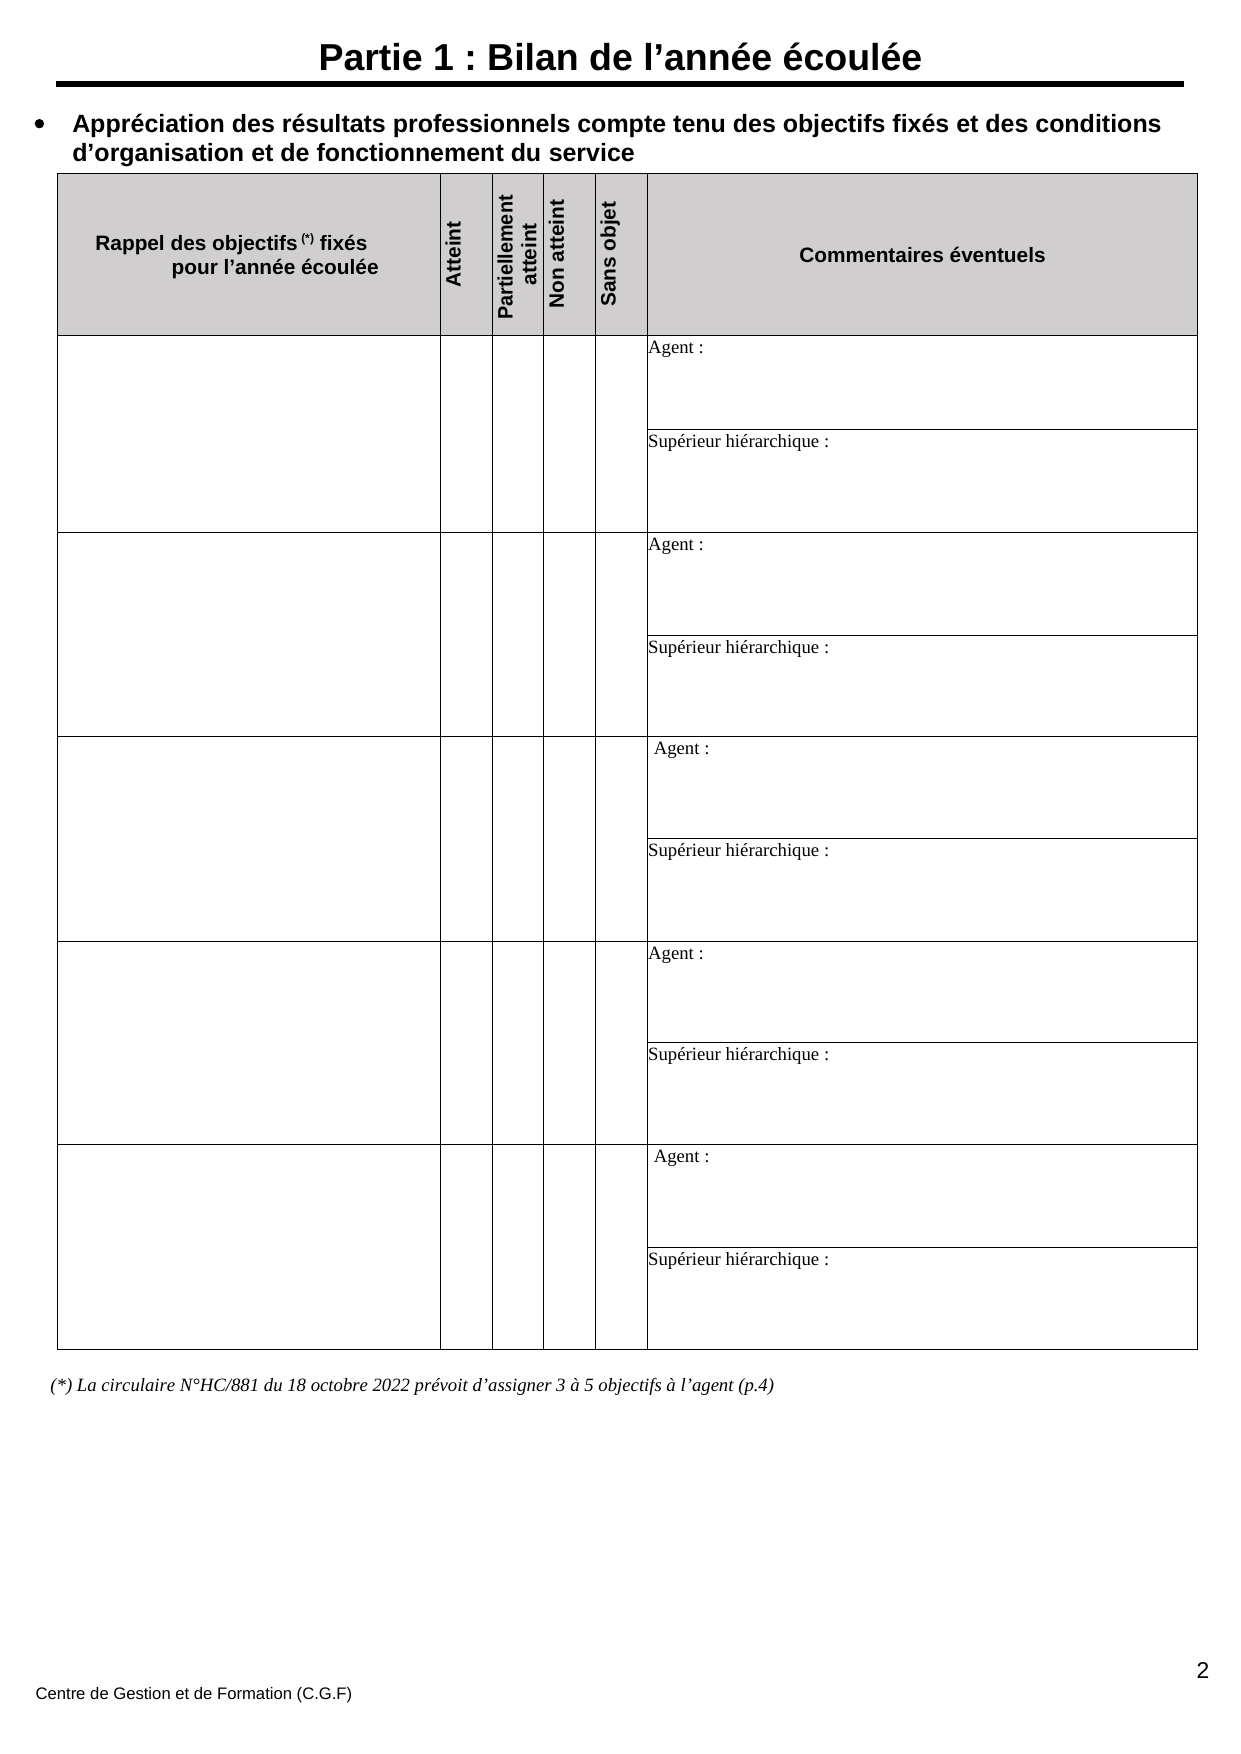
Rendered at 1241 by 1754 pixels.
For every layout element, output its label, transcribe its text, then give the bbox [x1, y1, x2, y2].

table_cell [544, 942, 595, 1144]
table_cell Agent : [648, 1145, 1197, 1247]
table_cell [58, 942, 440, 1144]
table_header Commentaires éventuels [648, 174, 1197, 335]
table_cell [596, 942, 647, 1144]
table_cell [596, 533, 647, 736]
table_header Partiellement atteint [493, 174, 543, 335]
table_header Non atteint [544, 174, 595, 335]
table_header Rappel des objectifs (*) fixés pour l’année écoulée [58, 174, 440, 335]
table_cell [596, 1145, 647, 1348]
table_cell Supérieur hiérarchique : [648, 839, 1197, 941]
table_cell [58, 533, 440, 736]
table_cell [58, 1145, 440, 1348]
table_cell [493, 336, 543, 532]
table_cell [544, 737, 595, 941]
table_cell [441, 336, 492, 532]
subtitle Partie 1 : Bilan de l’année écoulée [316, 35, 925, 78]
table_cell [544, 533, 595, 736]
table_cell [441, 1145, 492, 1348]
table_cell [493, 1145, 543, 1348]
table_cell [596, 336, 647, 532]
table_cell Supérieur hiérarchique : [648, 636, 1197, 736]
table_cell Agent : [648, 533, 1197, 634]
table_cell Supérieur hiérarchique : [648, 430, 1197, 532]
table_cell Agent : [648, 336, 1197, 429]
table_cell [441, 533, 492, 736]
list (*) La circulaire N°HC/881 du 18 octobre 2022 prévoit d’assigner 3 à 5 objectifs à l’agent (p.4) [50, 1375, 1182, 1396]
table_cell [441, 737, 492, 941]
table_cell Agent : [648, 737, 1197, 838]
table_cell [441, 942, 492, 1144]
table_cell Supérieur hiérarchique : [648, 1248, 1197, 1348]
table_header Atteint [441, 174, 492, 335]
table_header Sans objet [596, 174, 647, 335]
table_cell [58, 336, 440, 532]
table_cell [493, 942, 543, 1144]
table_cell [544, 336, 595, 532]
table_cell [493, 737, 543, 941]
table_cell Agent : [648, 942, 1197, 1042]
table_cell Supérieur hiérarchique : [648, 1043, 1197, 1144]
list Appréciation des résultats professionnels compte tenu des objectifs fixés et des conditions d’organisation et de fonctionnement du service [35, 109, 1182, 167]
table_cell [596, 737, 647, 941]
table_cell [544, 1145, 595, 1348]
table_cell [493, 533, 543, 736]
table_cell [58, 737, 440, 941]
